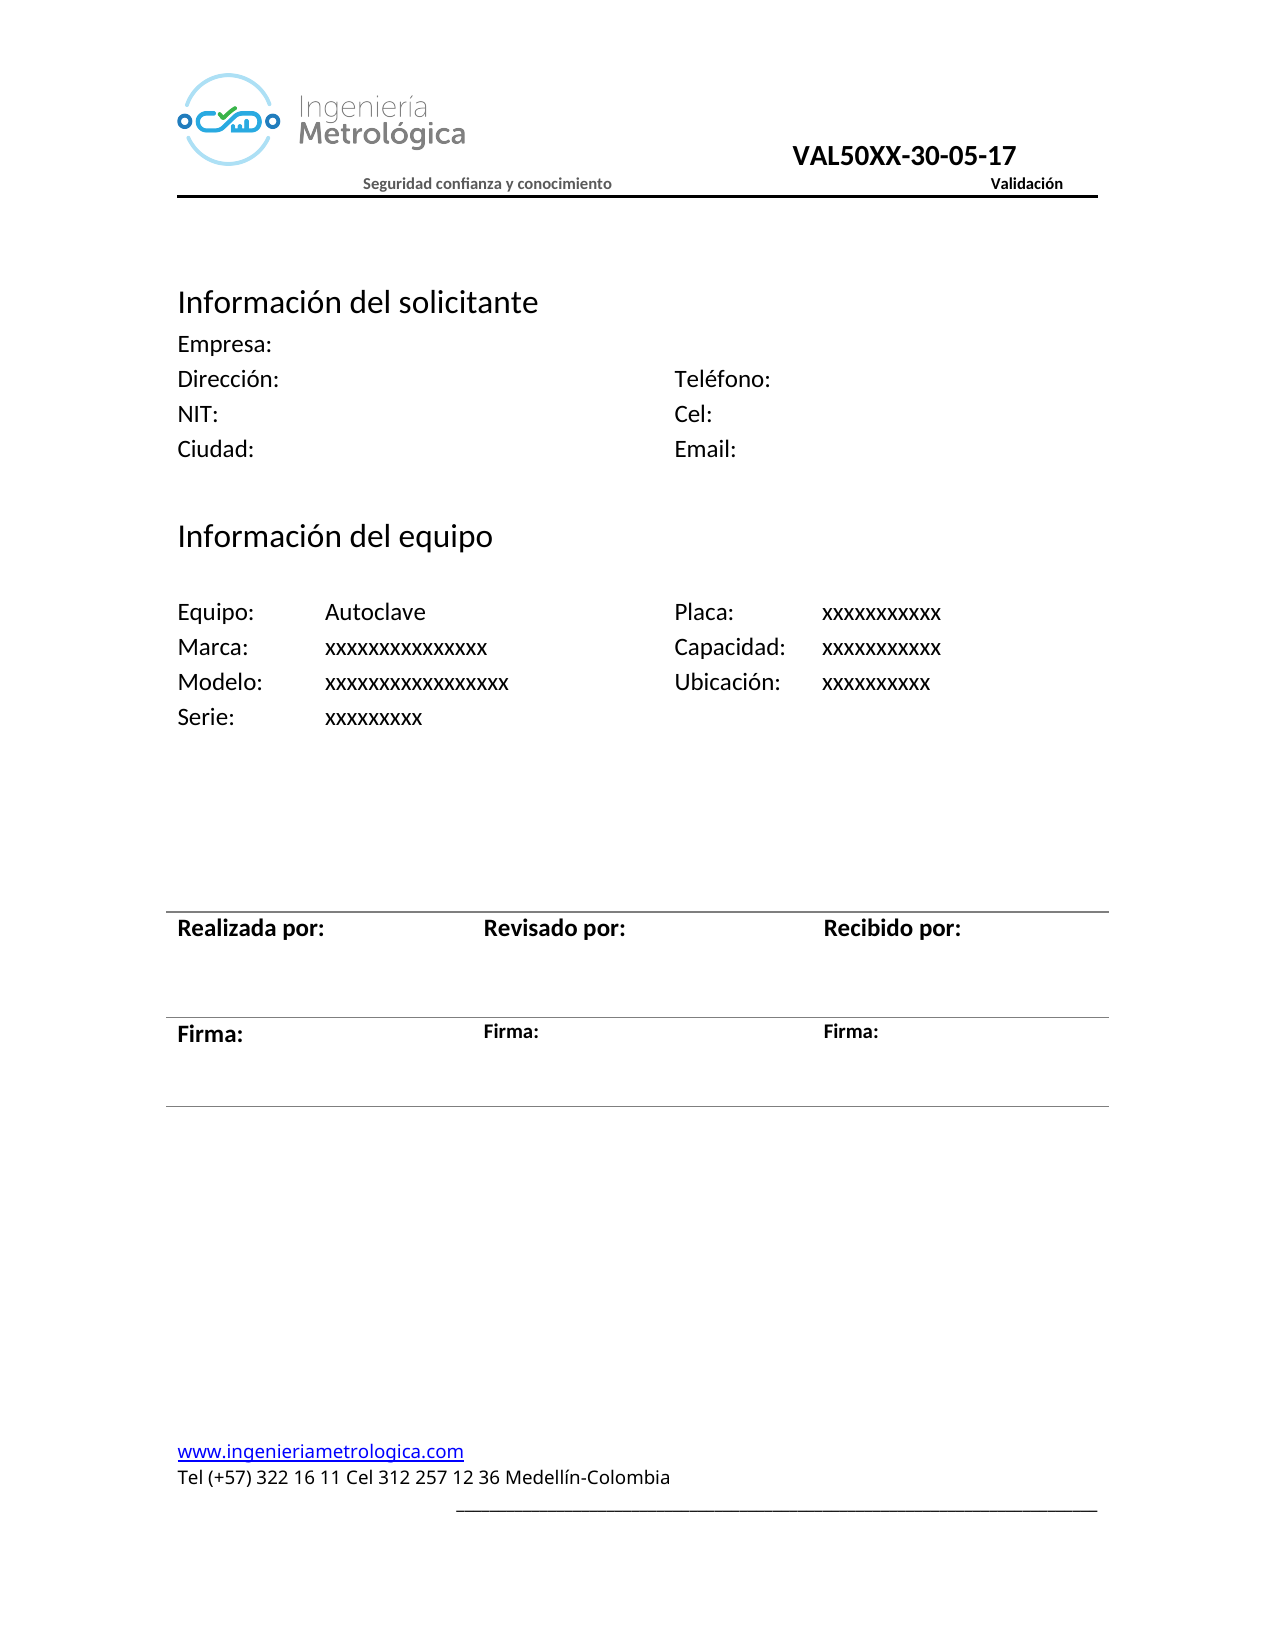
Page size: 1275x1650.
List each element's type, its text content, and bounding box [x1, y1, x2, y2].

table_cell Firma: [166, 1018, 472, 1106]
text Serie: xxxxxxxxx [177, 701, 601, 732]
picture [177, 73, 465, 166]
text Placa: xxxxxxxxxxx [674, 596, 1098, 627]
text Ciudad: [177, 433, 601, 463]
text Información del equipo [177, 515, 1098, 555]
text Capacidad: xxxxxxxxxxx [674, 631, 1098, 662]
text Ubicación: xxxxxxxxxx [674, 666, 1098, 697]
text Equipo: Autoclave [177, 596, 601, 627]
text Teléfono: [674, 363, 1098, 393]
text Empresa: [177, 328, 1098, 358]
table_header Realizada por: [166, 913, 472, 1017]
text Modelo: xxxxxxxxxxxxxxxxx [177, 666, 601, 697]
text Información del solicitante [177, 281, 1098, 322]
table_header Revisado por: [473, 913, 812, 1017]
table_header Recibido por: [812, 913, 1109, 1017]
text NIT: [177, 398, 601, 428]
table_cell Firma: [473, 1018, 812, 1106]
text Marca: xxxxxxxxxxxxxxx [177, 631, 601, 662]
table_cell Firma: [812, 1018, 1109, 1106]
text Email: [674, 433, 1098, 463]
text Dirección: [177, 363, 601, 393]
text Cel: [674, 398, 1098, 428]
